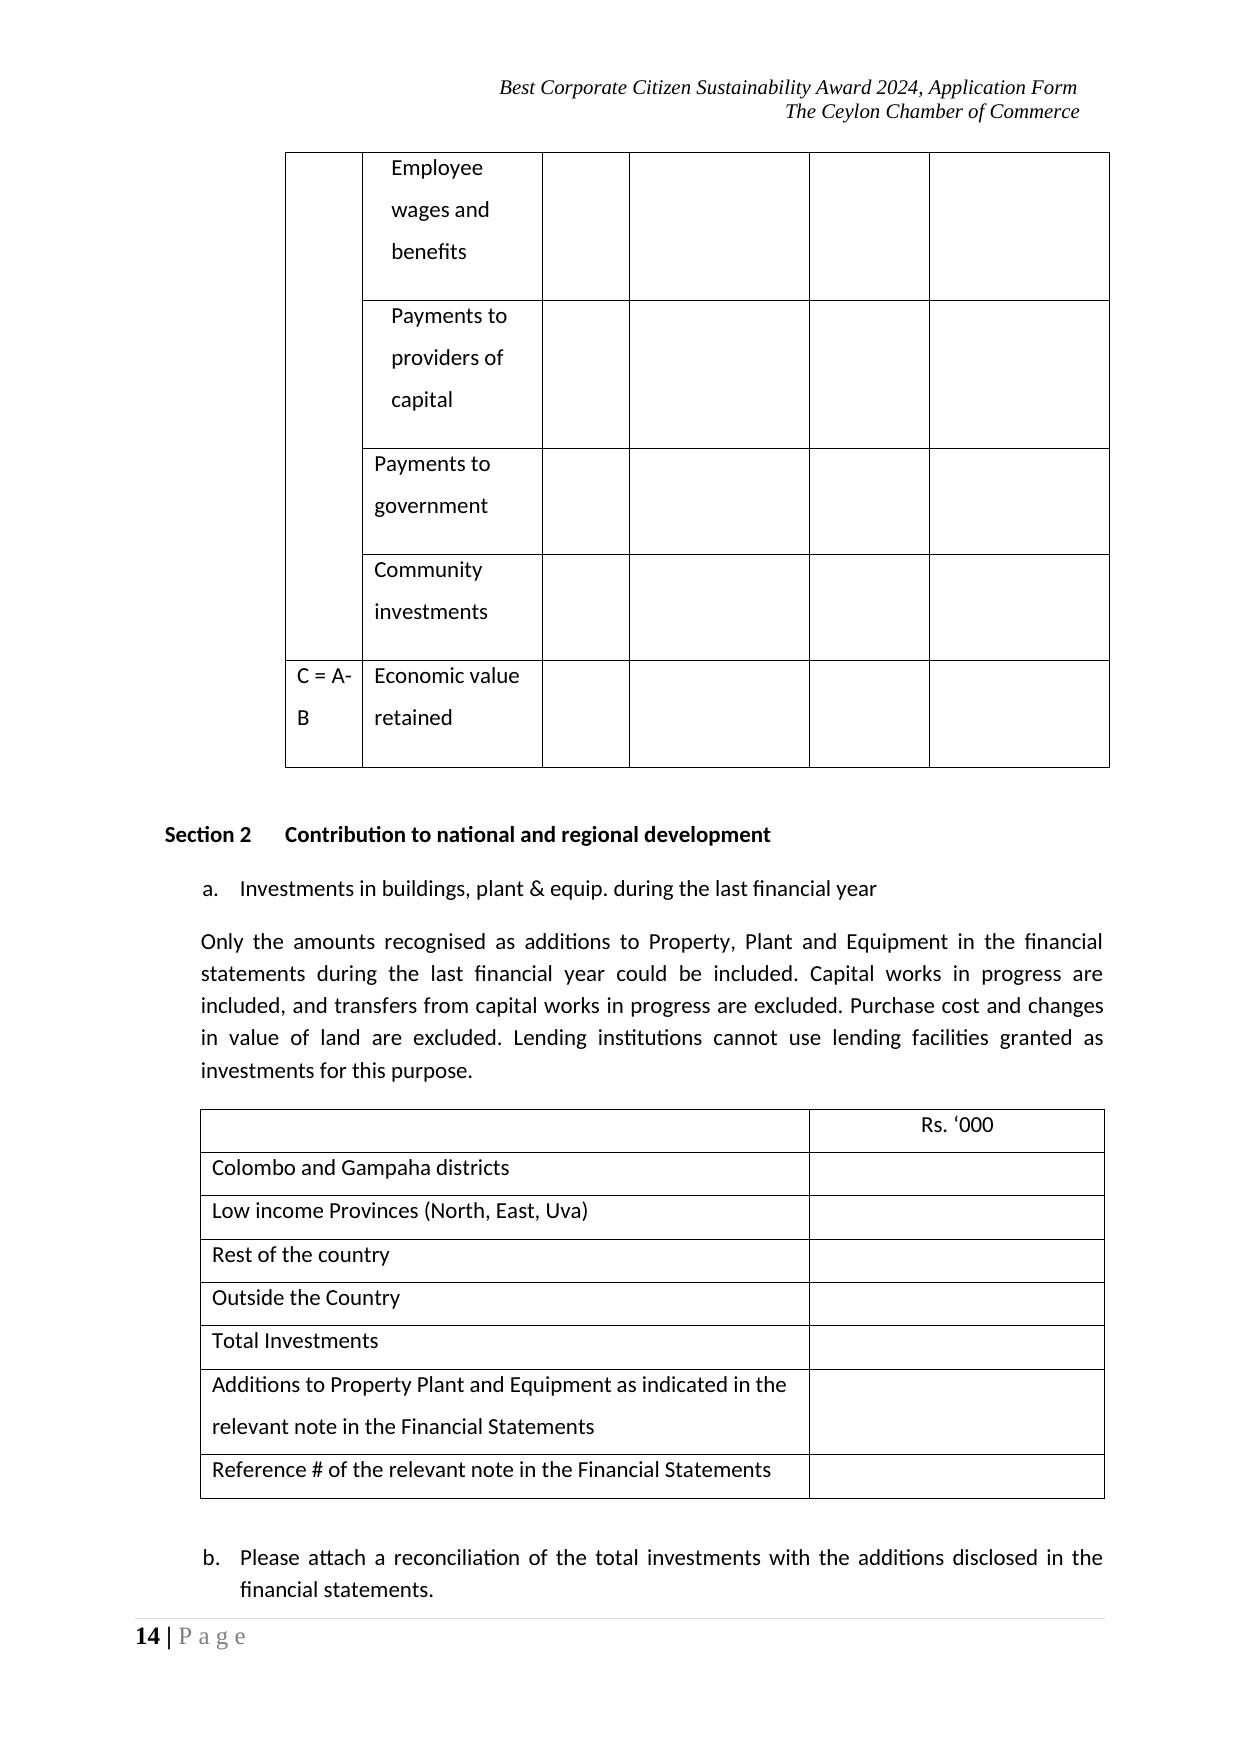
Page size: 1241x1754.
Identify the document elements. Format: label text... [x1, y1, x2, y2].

table_cell [810, 1196, 1104, 1239]
table_cell [543, 301, 629, 448]
table_cell [543, 449, 629, 554]
table_cell Low income Provinces (North, East, Uva) [201, 1196, 809, 1239]
list Please attach a reconciliation of the total investments with the additions disclosed in the financial statements. [202, 1543, 1105, 1603]
table_cell Payments to providers of capital [363, 301, 542, 448]
list Investments in buildings, plant & equip. during the last financial year [202, 874, 1105, 902]
table_cell [630, 449, 809, 554]
table_cell Payments to government [363, 449, 542, 554]
table_cell C = A-B [286, 661, 362, 767]
table_cell [810, 661, 929, 767]
table_header Rs. ‘000 [810, 1110, 1104, 1152]
table_cell [810, 1153, 1104, 1195]
table_cell [930, 449, 1109, 554]
table_cell [543, 661, 629, 767]
table_cell [630, 301, 809, 448]
table_cell Colombo and Gampaha districts [201, 1153, 809, 1195]
table_cell [810, 301, 929, 448]
table_cell [630, 153, 809, 300]
table_cell [930, 661, 1109, 767]
table_cell Total Investments [201, 1326, 809, 1369]
table_cell Rest of the country [201, 1240, 809, 1282]
table_cell [930, 555, 1109, 660]
table_cell [810, 1283, 1104, 1325]
table_cell Employee wages and benefits [363, 153, 542, 300]
list Section 2 Contribution to national and regional development [164, 821, 1105, 849]
table_header [201, 1110, 809, 1152]
table_cell [630, 661, 809, 767]
table_cell Reference # of the relevant note in the Financial Statements [201, 1455, 809, 1497]
table_cell [810, 555, 929, 660]
table_cell [810, 1455, 1104, 1497]
table_cell [543, 555, 629, 660]
table_cell Community investments [363, 555, 542, 660]
table_cell Economic value retained [363, 661, 542, 767]
table_cell [630, 555, 809, 660]
list Only the amounts recognised as additions to Property, Plant and Equipment in the financial statements during the last financial year could be included. Capital works in progress are included, and transfers from capital works in progress are excluded. Purchase cost and changes in value of land are excluded. Lending institutions cannot use lending facilities granted as investments for this purpose. [201, 927, 1105, 1084]
table_cell [543, 153, 629, 300]
table_cell [810, 449, 929, 554]
table_cell Outside the Country [201, 1283, 809, 1325]
table_cell [810, 153, 929, 300]
table_cell [930, 153, 1109, 300]
table_cell [810, 1326, 1104, 1369]
table_cell [810, 1240, 1104, 1282]
table_cell Additions to Property Plant and Equipment as indicated in the relevant note in the Financial Statements [201, 1370, 809, 1454]
table_cell [810, 1370, 1104, 1454]
table_cell [930, 301, 1109, 448]
